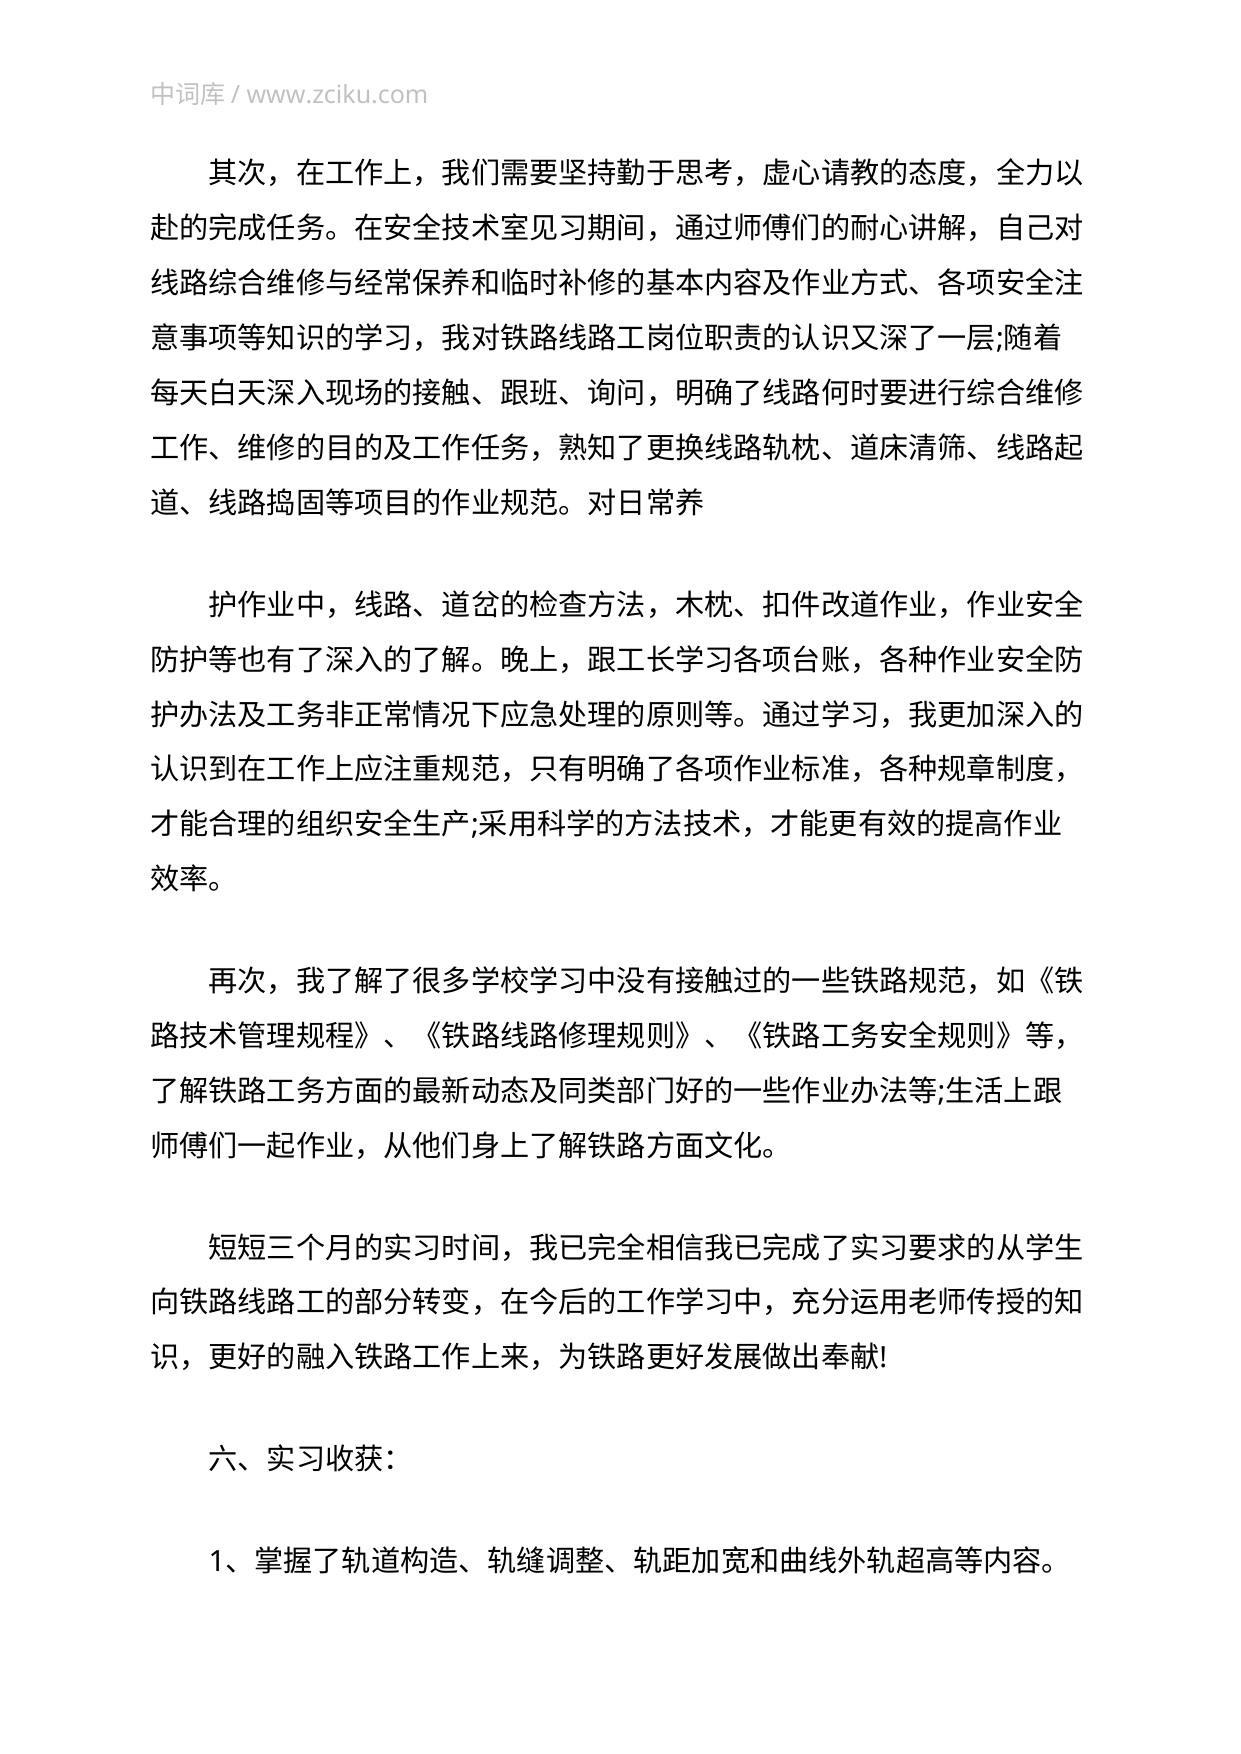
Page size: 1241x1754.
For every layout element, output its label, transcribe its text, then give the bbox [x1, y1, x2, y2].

text 短短三个月的实习时间，我已完全相信我已完成了实习要求的从学生向铁路线路工的部分转变，在今后的工作学习中，充分运用老师传授的知识，更好的融入铁路工作上来，为铁路更好发展做出奉献! [150, 1224, 1090, 1376]
text 再次，我了解了很多学校学习中没有接触过的一些铁路规范，如《铁路技术管理规程》、《铁路线路修理规则》、《铁路工务安全规则》等，了解铁路工务方面的最新动态及同类部门好的一些作业办法等;生活上跟师傅们一起作业，从他们身上了解铁路方面文化。 [150, 958, 1090, 1165]
text 护作业中，线路、道岔的检查方法，木枕、扣件改道作业，作业安全防护等也有了深入的了解。晚上，跟工长学习各项台账，各种作业安全防护办法及工务非正常情况下应急处理的原则等。通过学习，我更加深入的认识到在工作上应注重规范，只有明确了各项作业标准，各种规章制度，才能合理的组织安全生产;采用科学的方法技术，才能更有效的提高作业效率。 [150, 581, 1090, 898]
text 1、掌握了轨道构造、轨缝调整、轨距加宽和曲线外轨超高等内容。 [150, 1538, 1090, 1580]
text 六、实习收获： [150, 1436, 1090, 1478]
text 其次，在工作上，我们需要坚持勤于思考，虚心请教的态度，全力以赴的完成任务。在安全技术室见习期间，通过师傅们的耐心讲解，自己对线路综合维修与经常保养和临时补修的基本内容及作业方式、各项安全注意事项等知识的学习，我对铁路线路工岗位职责的认识又深了一层;随着每天白天深入现场的接触、跟班、询问，明确了线路何时要进行综合维修工作、维修的目的及工作任务，熟知了更换线路轨枕、道床清筛、线路起道、线路捣固等项目的作业规范。对日常养 [150, 150, 1090, 522]
